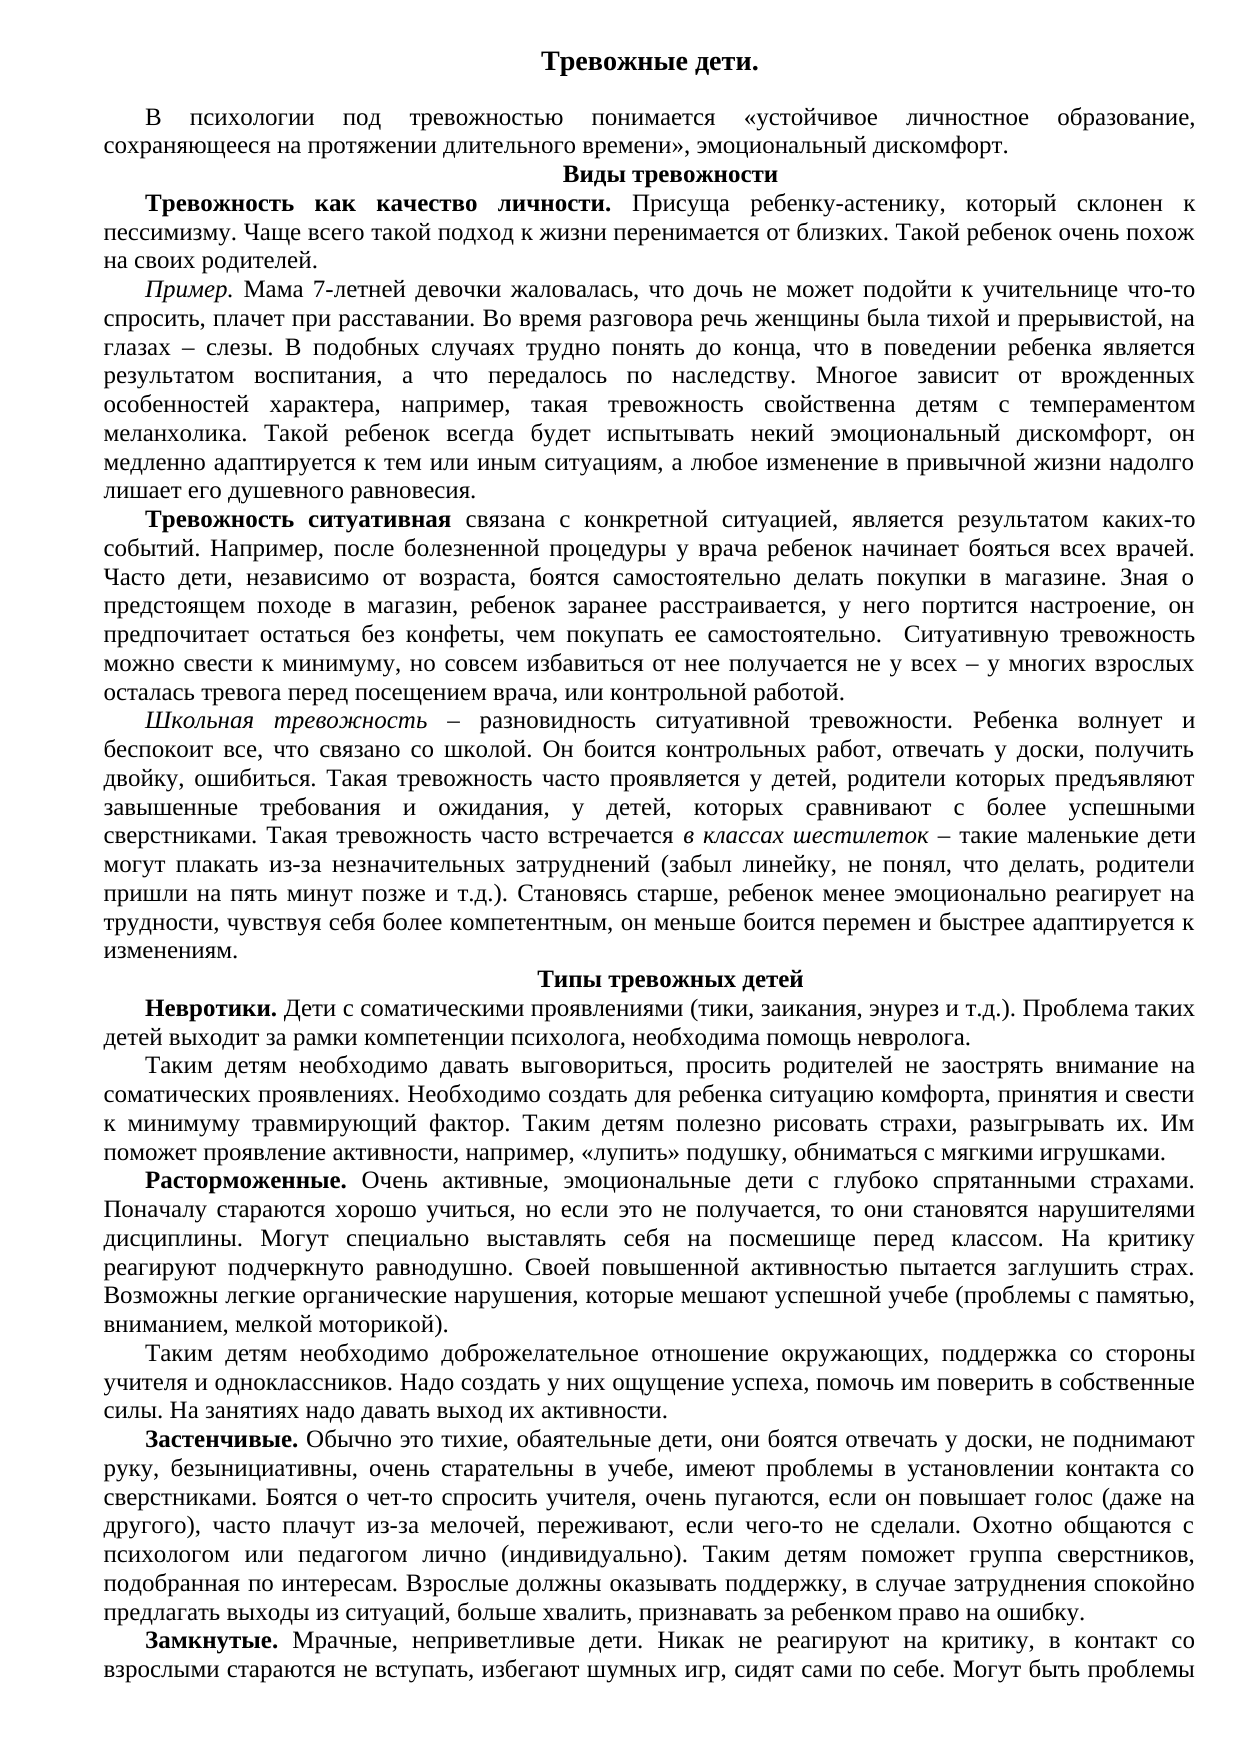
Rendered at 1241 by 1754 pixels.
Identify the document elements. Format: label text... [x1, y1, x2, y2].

text Расторможенные. Очень активные, эмоциональные дети с глубоко спрятанными страхами. Поначалу стараются хорошо учиться, но если это не получается, то они становятся нарушителями дисциплины. Могут специально выставлять себя на посмешище перед классом. На критику реагируют подчеркнуто равнодушно. Своей повышенной активностью пытается заглушить страх. Возможны легкие органические нарушения, которые мешают успешной учебе (проблемы с памятью, вниманием, мелкой моторикой). [103, 1166, 1196, 1338]
text Невротики. Дети с соматическими проявлениями (тики, заикания, энурез и т.д.). Проблема таких детей выходит за рамки компетенции психолога, необходима помощь невролога. [103, 993, 1196, 1051]
text Тревожность ситуативная связана с конкретной ситуацией, является результатом каких-то событий. Например, после болезненной процедуры у врача ребенок начинает бояться всех врачей. Часто дети, независимо от возраста, боятся самостоятельно делать покупки в магазине. Зная о предстоящем походе в магазин, ребенок заранее расстраивается, у него портится настроение, он предпочитает остаться без конфеты, чем покупать ее самостоятельно. Ситуативную тревожность можно свести к минимуму, но совсем избавиться от нее получается не у всех – у многих взрослых осталась тревога перед посещением врача, или контрольной работой. [103, 504, 1196, 706]
text Пример. Мама 7-летней девочки жаловалась, что дочь не может подойти к учительнице что-то спросить, плачет при расставании. Во время разговора речь женщины была тихой и прерывистой, на глазах – слезы. В подобных случаях трудно понять до конца, что в поведении ребенка является результатом воспитания, а что передалось по наследству. Многое зависит от врожденных особенностей характера, например, такая тревожность свойственна детям с темпераментом меланхолика. Такой ребенок всегда будет испытывать некий эмоциональный дискомфорт, он медленно адаптируется к тем или иным ситуациям, а любое изменение в привычной жизни надолго лишает его душевного равновесия. [103, 274, 1196, 504]
text В психологии под тревожностью понимается «устойчивое личностное образование, сохраняющееся на протяжении длительного времени», эмоциональный дискомфорт. [103, 102, 1196, 159]
text Таким детям необходимо доброжелательное отношение окружающих, поддержка со стороны учителя и одноклассников. Надо создать у них ощущение успеха, помочь им поверить в собственные силы. На занятиях надо давать выход их активности. [103, 1338, 1196, 1424]
text Таким детям необходимо давать выговориться, просить родителей не заострять внимание на соматических проявлениях. Необходимо создать для ребенка ситуацию комфорта, принятия и свести к минимуму травмирующий фактор. Таким детям полезно рисовать страхи, разыгрывать их. Им поможет проявление активности, например, «лупить» подушку, обниматься с мягкими игрушками. [103, 1051, 1196, 1166]
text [103, 1626, 1196, 1683]
text Школьная тревожность – разновидность ситуативной тревожности. Ребенка волнует и беспокоит все, что связано со школой. Он боится контрольных работ, отвечать у доски, получить двойку, ошибиться. Такая тревожность часто проявляется у детей, родители которых предъявляют завышенные требования и ожидания, у детей, которых сравнивают с более успешными сверстниками. Такая тревожность часто встречается в классах шестилеток – такие маленькие дети могут плакать из-за незначительных затруднений (забыл линейку, не понял, что делать, родители пришли на пять минут позже и т.д.). Становясь старше, ребенок менее эмоционально реагирует на трудности, чувствуя себя более компетентным, он меньше боится перемен и быстрее адаптируется к изменениям. [103, 706, 1196, 964]
text Тревожность как качество личности. Присуща ребенку-астенику, который склонен к пессимизму. Чаще всего такой подход к жизни перенимается от близких. Такой ребенок очень похож на своих родителей. [103, 188, 1196, 274]
text Типы тревожных детей [103, 964, 1196, 993]
text Виды тревожности [103, 159, 1196, 188]
text Тревожные дети. [118, 44, 1181, 77]
text Застенчивые. Обычно это тихие, обаятельные дети, они боятся отвечать у доски, не поднимают руку, безынициативны, очень старательны в учебе, имеют проблемы в установлении контакта со сверстниками. Боятся о чет-то спросить учителя, очень пугаются, если он повышает голос (даже на другого), часто плачут из-за мелочей, переживают, если чего-то не сделали. Охотно общаются с психологом или педагогом лично (индивидуально). Таким детям поможет группа сверстников, подобранная по интересам. Взрослые должны оказывать поддержку, в случае затруднения спокойно предлагать выходы из ситуаций, больше хвалить, признавать за ребенком право на ошибку. [103, 1424, 1196, 1626]
